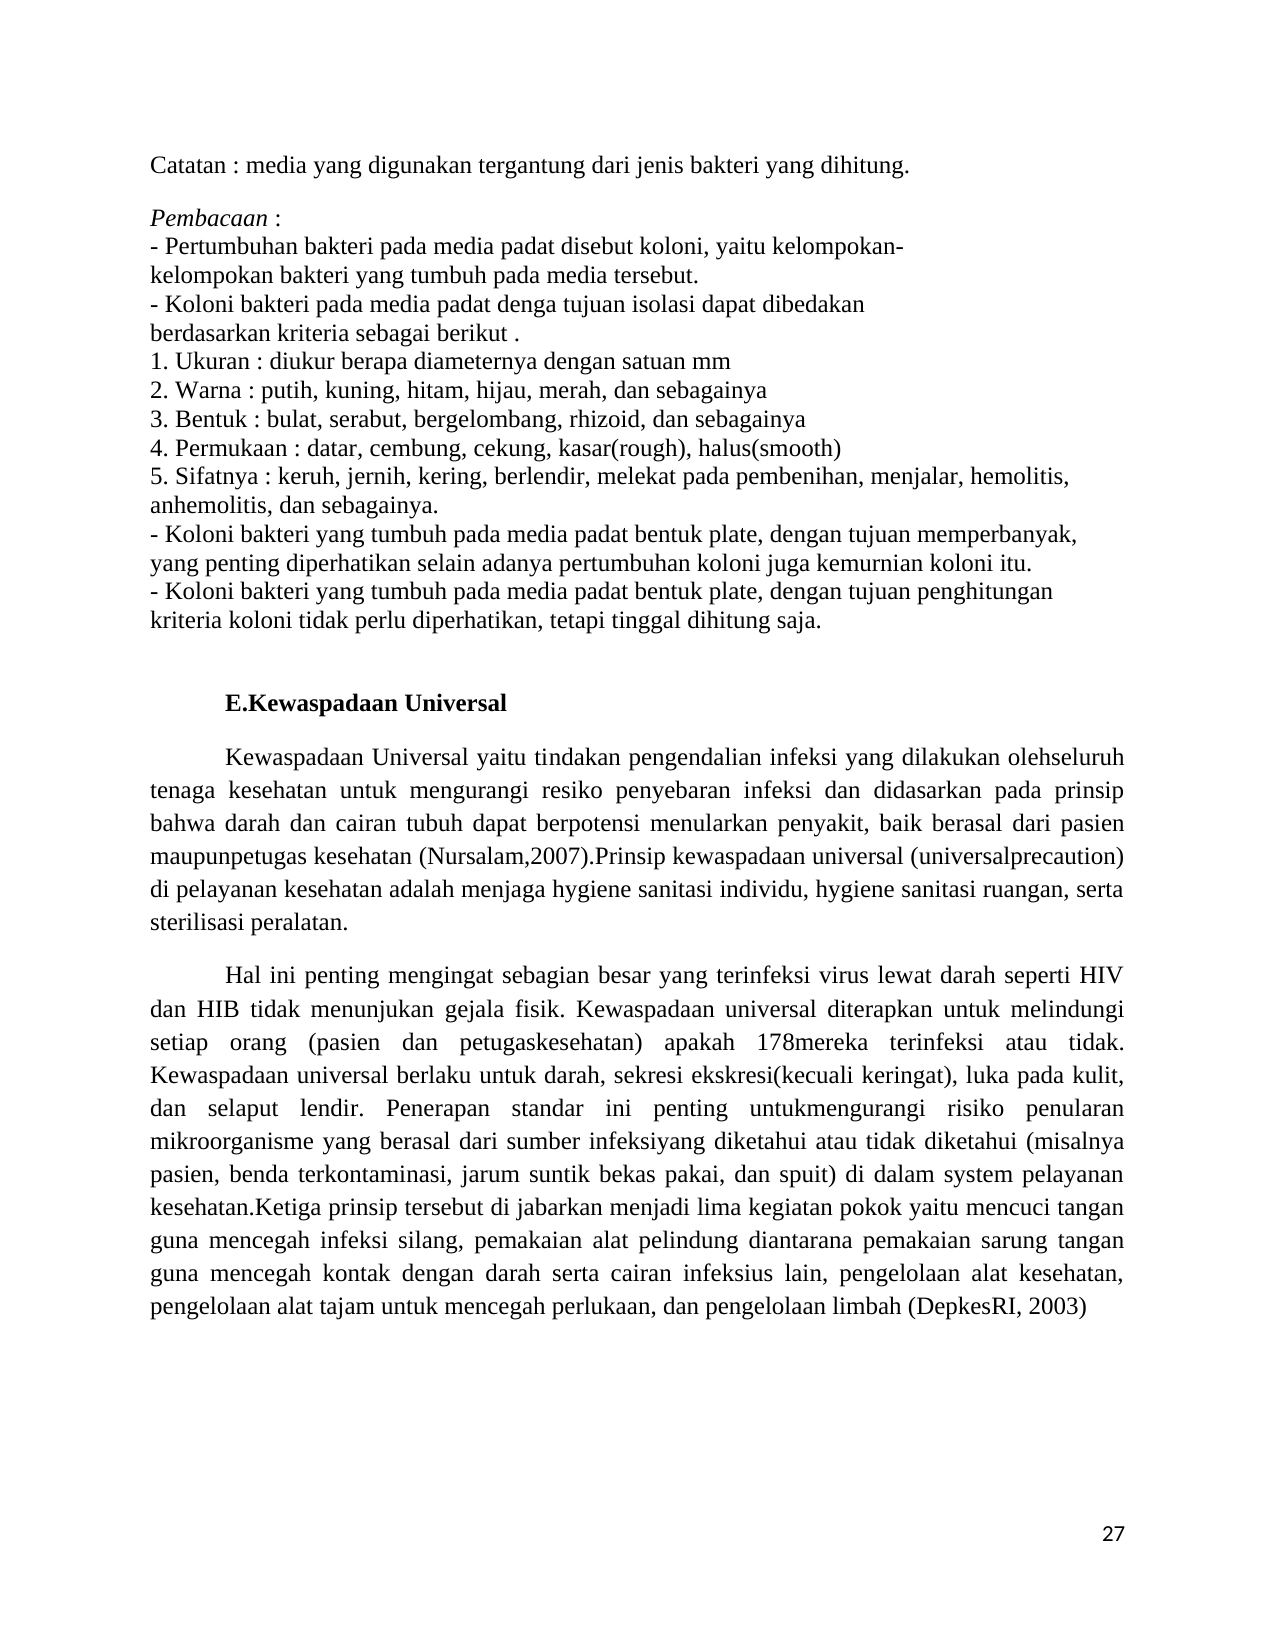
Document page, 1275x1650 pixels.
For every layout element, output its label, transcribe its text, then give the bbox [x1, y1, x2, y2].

subtitle Catatan : media yang digunakan tergantung dari jenis bakteri yang dihitung. [150, 150, 1125, 203]
text Hal ini penting mengingat sebagian besar yang terinfeksi virus lewat darah seperti HIV dan HIB tidak menunjukan gejala fisik. Kewaspadaan universal diterapkan untuk melindungi setiap orang (pasien dan petugaskesehatan) apakah 178mereka terinfeksi atau tidak. Kewaspadaan universal berlaku untuk darah, sekresi ekskresi(kecuali keringat), luka pada kulit, dan selaput lendir. Penerapan standar ini penting untukmengurangi risiko penularan mikroorganisme yang berasal dari sumber infeksiyang diketahui atau tidak diketahui (misalnya pasien, benda terkontaminasi, jarum suntik bekas pakai, dan spuit) di dalam system pelayanan kesehatan.Ketiga prinsip tersebut di jabarkan menjadi lima kegiatan pokok yaitu mencuci tangan guna mencegah infeksi silang, pemakaian alat pelindung diantarana pemakaian sarung tangan guna mencegah kontak dengan darah serta cairan infeksius lain, pengelolaan alat kesehatan, pengelolaan alat tajam untuk mencegah perlukaan, dan pengelolaan limbah (DepkesRI, 2003) [150, 961, 1125, 1319]
subtitle - Koloni bakteri yang tumbuh pada media padat bentuk plate, dengan tujuan memperbanyak, yang penting diperhatikan selain adanya pertumbuhan koloni juga kemurnian koloni itu. - Koloni bakteri yang tumbuh pada media padat bentuk plate, dengan tujuan penghitungan kriteria koloni tidak perlu diperhatikan, tetapi tinggal dihitung saja. [150, 519, 1125, 634]
subtitle 3. Bentuk : bulat, serabut, bergelombang, rhizoid, dan sebagainya [150, 404, 1125, 433]
subtitle - Koloni bakteri pada media padat denga tujuan isolasi dapat dibedakan berdasarkan kriteria sebagai berikut . [150, 289, 1125, 346]
text Kewaspadaan Universal yaitu tindakan pengendalian infeksi yang dilakukan olehseluruh tenaga kesehatan untuk mengurangi resiko penyebaran infeksi dan didasarkan pada prinsip bahwa darah dan cairan tubuh dapat berpotensi menularkan penyakit, baik berasal dari pasien maupunpetugas kesehatan (Nursalam,2007).Prinsip kewaspadaan universal (universalprecaution) di pelayanan kesehatan adalah menjaga hygiene sanitasi individu, hygiene sanitasi ruangan, serta sterilisasi peralatan. [150, 742, 1125, 936]
subtitle - Pertumbuhan bakteri pada media padat disebut koloni, yaitu kelompokan- kelompokan bakteri yang tumbuh pada media tersebut. [150, 231, 1125, 289]
subtitle 2. Warna : putih, kuning, hitam, hijau, merah, dan sebagainya [150, 375, 1125, 404]
subtitle 1. Ukuran : diukur berapa diameternya dengan satuan mm [150, 346, 1125, 375]
subtitle 4. Permukaan : datar, cembung, cekung, kasar(rough), halus(smooth) [150, 433, 1125, 461]
subtitle Pembacaan : [150, 203, 1125, 231]
list E.Kewaspadaan Universal [225, 688, 1125, 717]
subtitle 5. Sifatnya : keruh, jernih, kering, berlendir, melekat pada pembenihan, menjalar, hemolitis, anhemolitis, dan sebagainya. [150, 461, 1125, 519]
